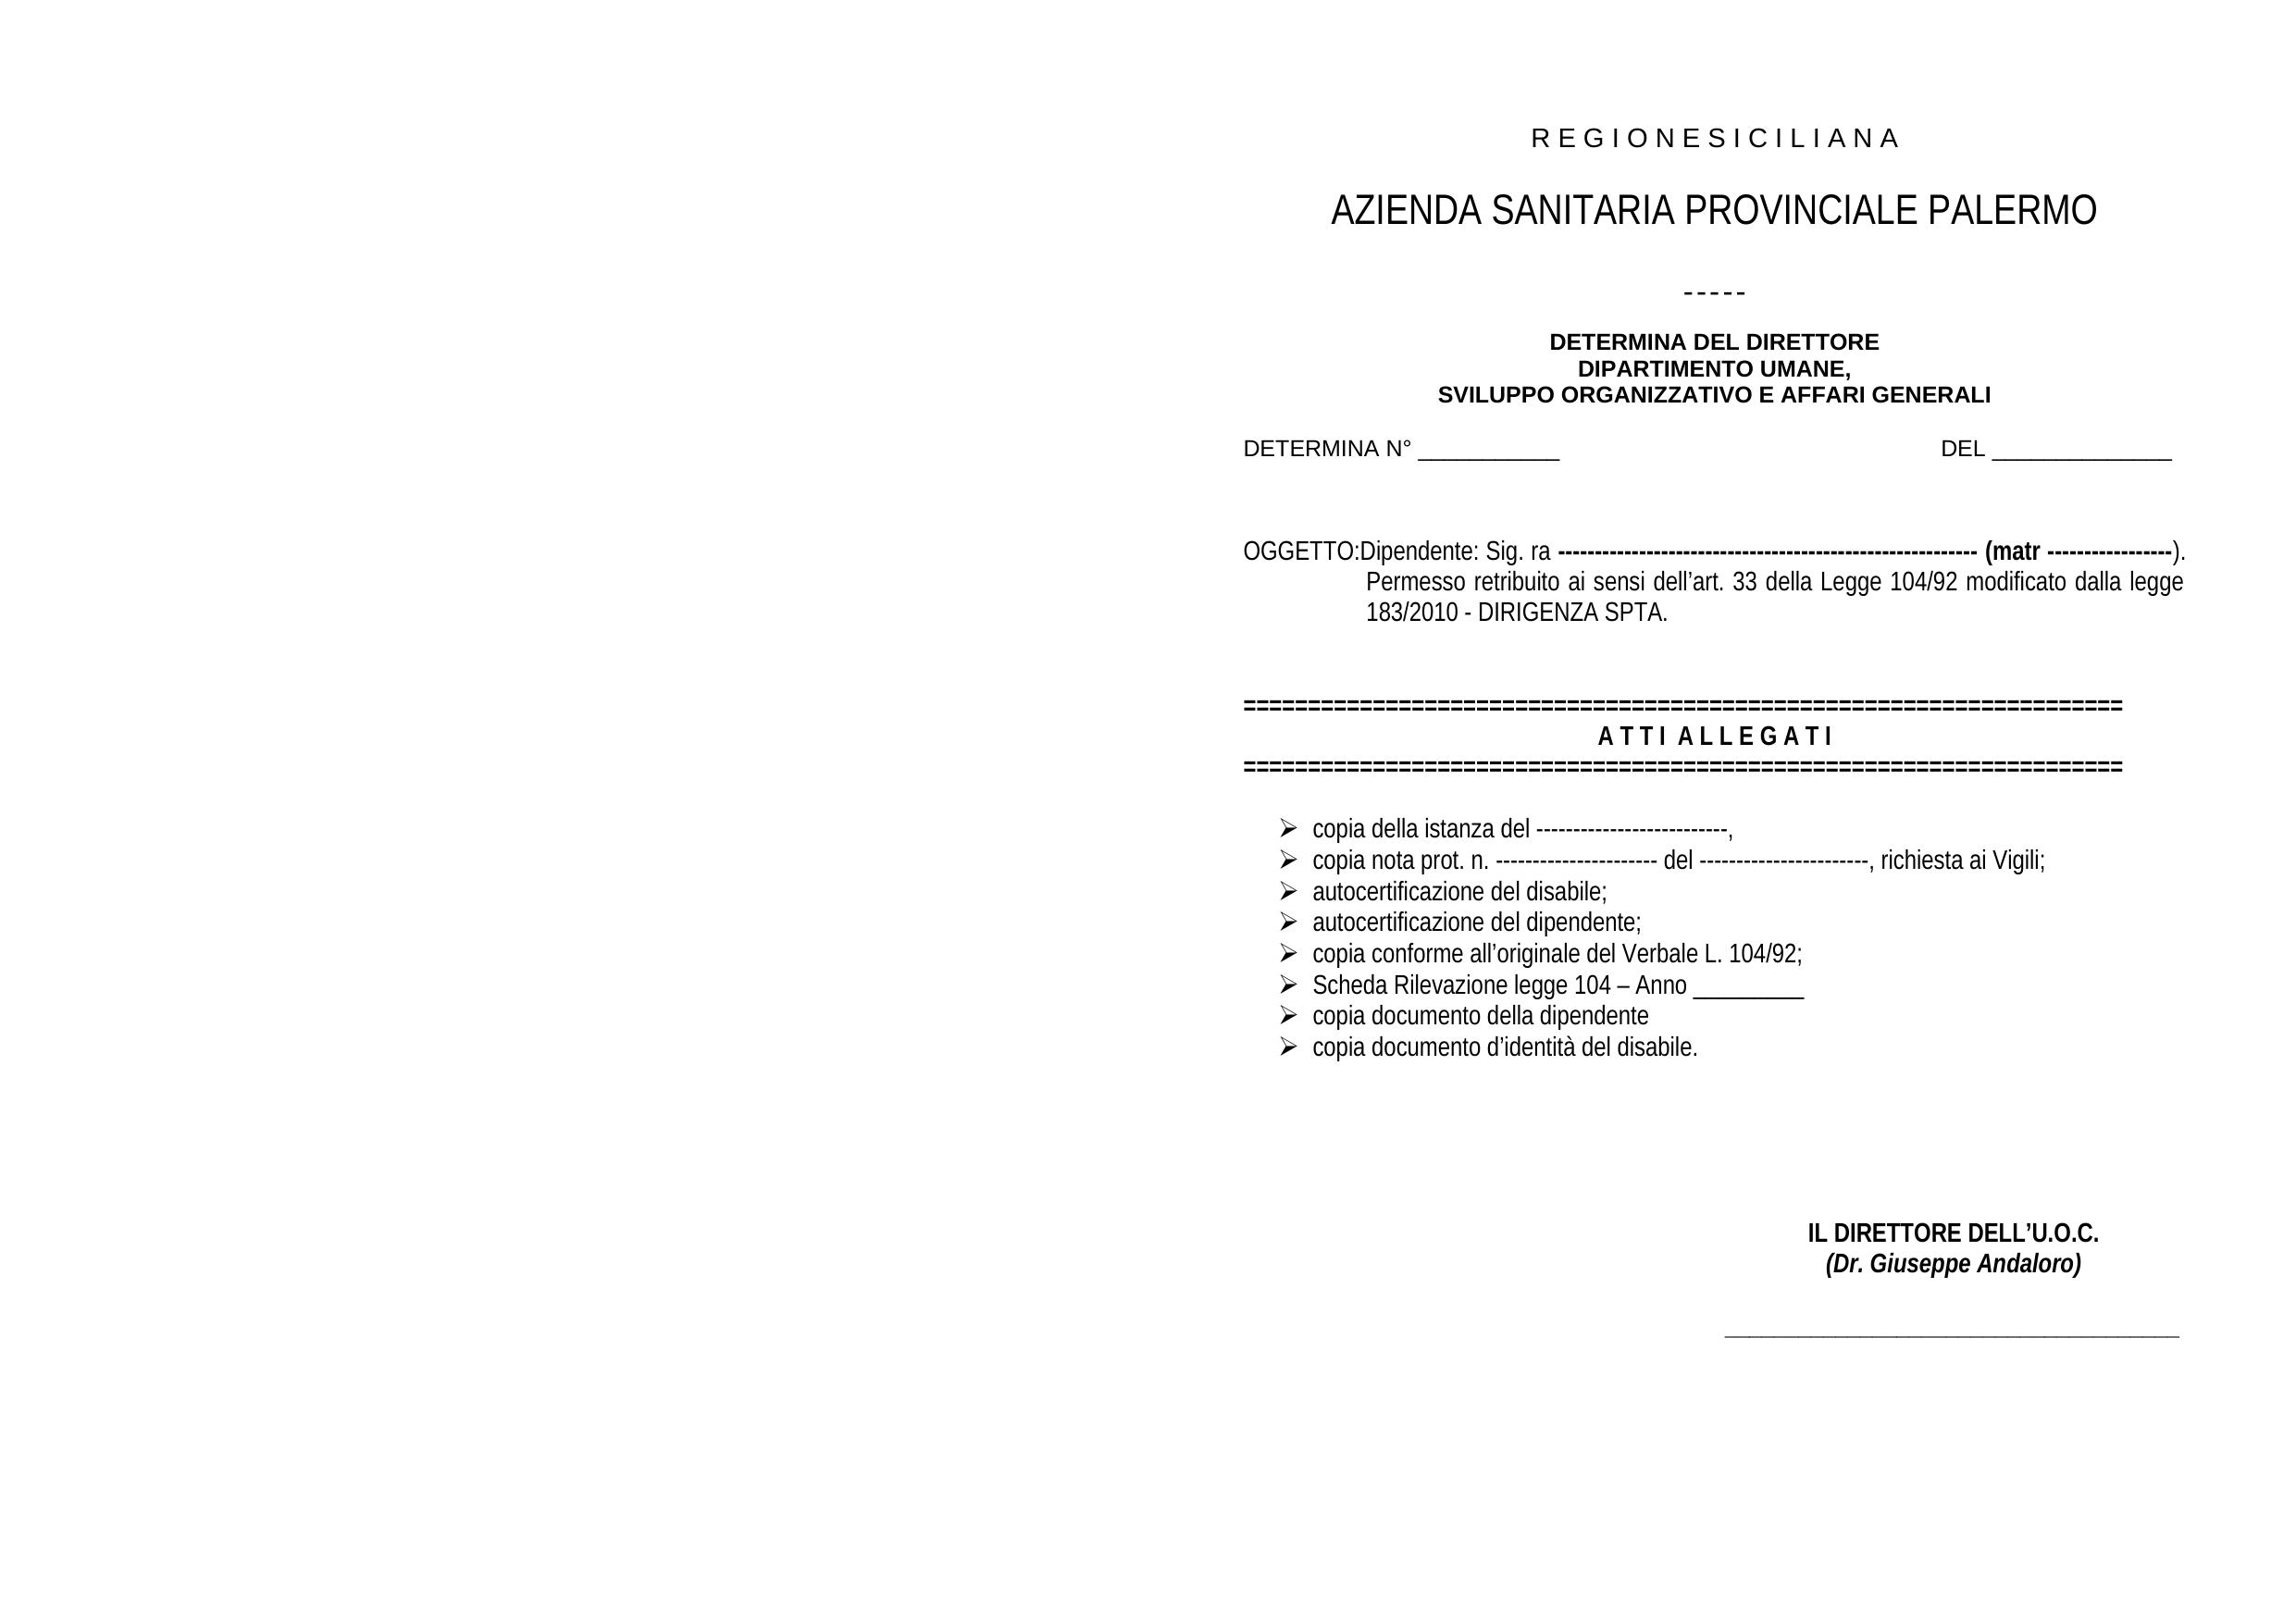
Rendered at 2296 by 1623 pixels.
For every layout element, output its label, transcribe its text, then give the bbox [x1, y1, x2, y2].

list copia conforme all’originale del Verbale L. 104/92; [1278, 937, 2186, 969]
text OGGETTO:Dipendente: Sig. ra --------------------------------------------------------- (matr -----------------). Permesso retribuito ai sensi dell’art. 33 della Legge 104/92 modificato dalla legge 183/2010 - DIRIGENZA SPTA. [1243, 535, 2186, 627]
subtitle A T T I A L L E G A T I [1243, 720, 2186, 751]
text R E G I O N E S I C I L I A N A [1243, 122, 2186, 154]
text ----- [1243, 273, 2186, 308]
text ==================================================================== [1243, 751, 2186, 782]
text IL DIRETTORE DELL’U.O.C. [1243, 1217, 2186, 1247]
list autocertificazione del disabile; [1278, 875, 2186, 906]
list autocertificazione del dipendente; [1278, 906, 2186, 937]
list Scheda Rilevazione legge 104 – Anno _________ [1278, 969, 2186, 999]
text _____________________________________ [1243, 1309, 2186, 1341]
text DETERMINA N° ___________ DEL ______________ [1243, 435, 2186, 461]
subtitle SVILUPPO ORGANIZZATIVO E AFFARI GENERALI [1243, 381, 2186, 408]
text ==================================================================== [1243, 689, 2186, 720]
subtitle DETERMINA DEL DIRETTORE [1243, 328, 2186, 354]
list copia documento della dipendente [1278, 999, 2186, 1031]
text (Dr. Giuseppe Andaloro) [1243, 1247, 2186, 1279]
list copia nota prot. n. ---------------------- del -----------------------, richiesta ai Vigili; [1278, 844, 2186, 875]
list copia documento d’identità del disabile. [1278, 1031, 2186, 1062]
text AZIENDA SANITARIA PROVINCIALE PALERMO [1243, 184, 2186, 233]
list copia della istanza del --------------------------, [1278, 812, 2186, 844]
subtitle DIPARTIMENTO UMANE, [1243, 354, 2186, 381]
